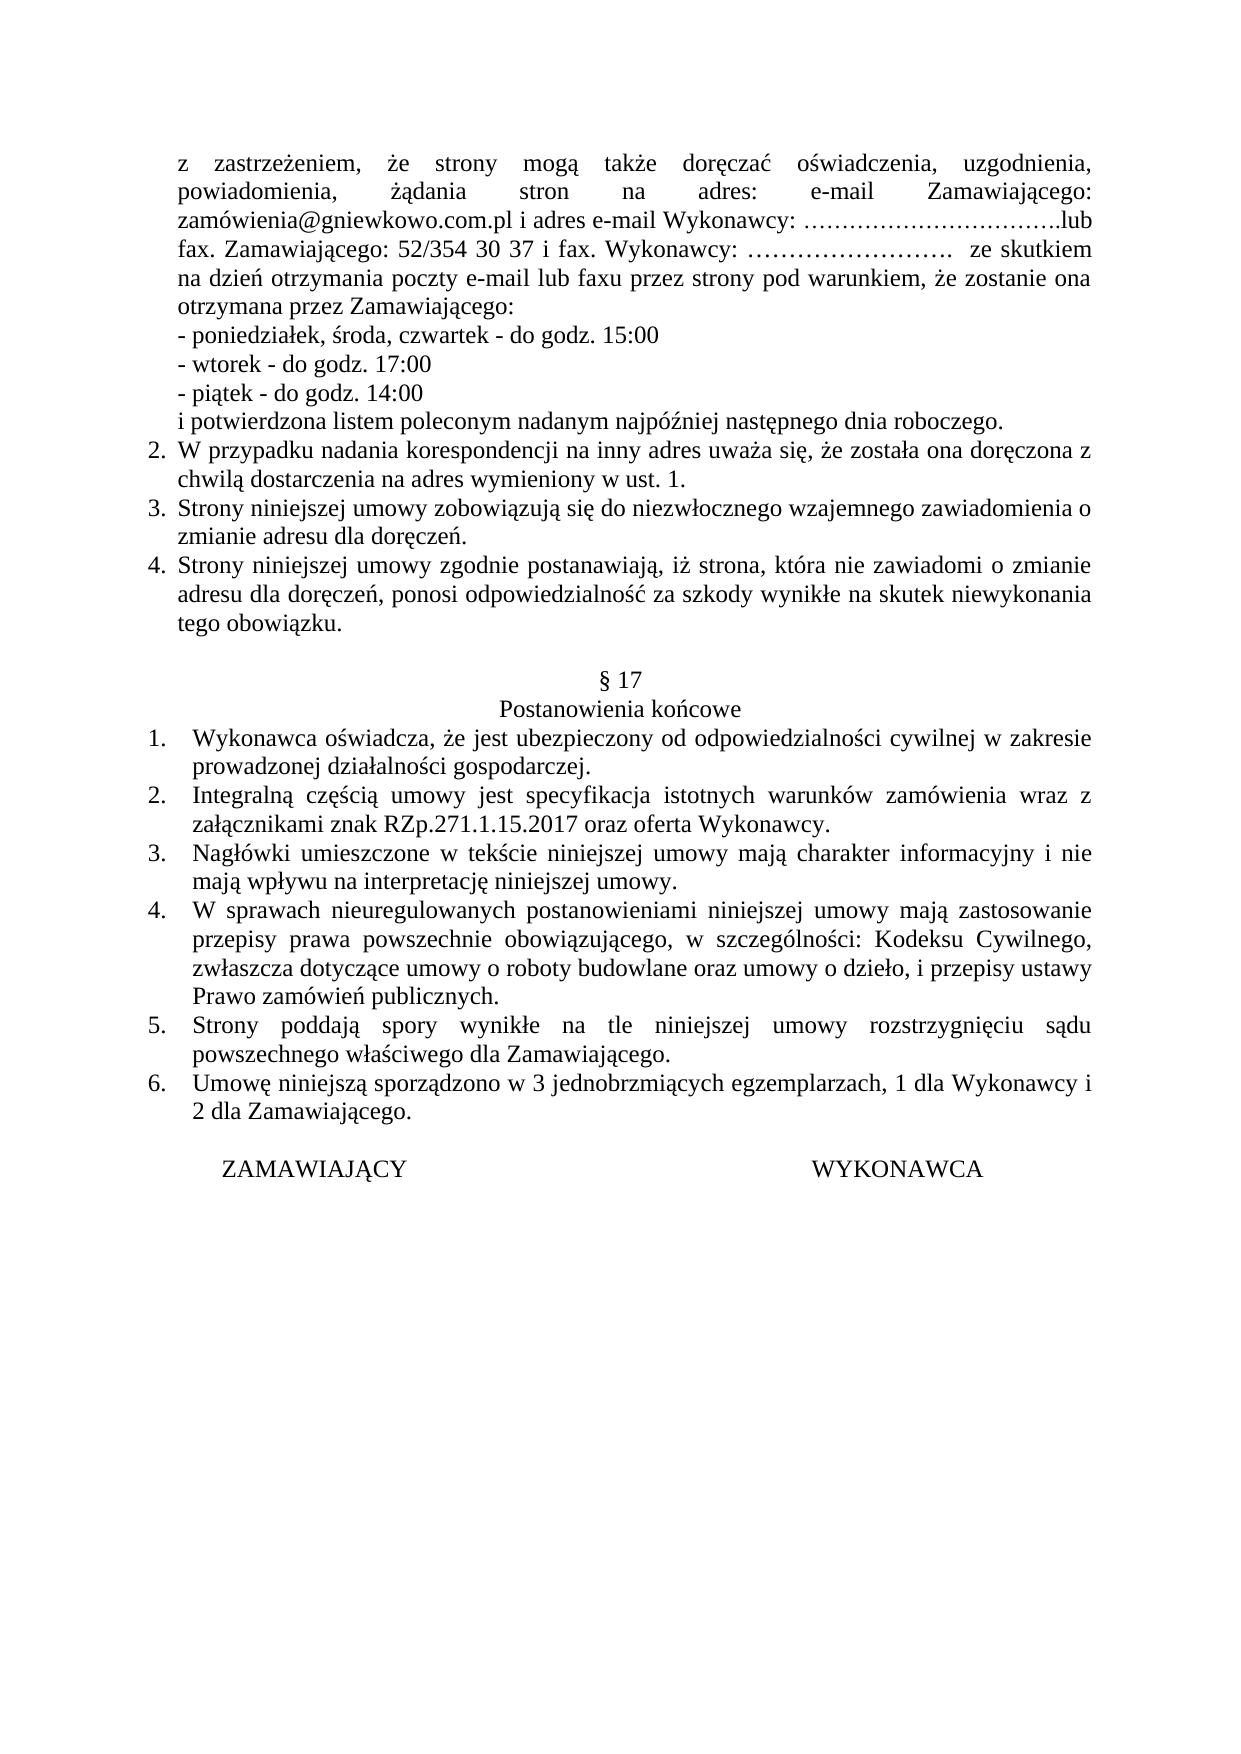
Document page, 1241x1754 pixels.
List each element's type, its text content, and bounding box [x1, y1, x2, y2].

text - piątek - do godz. 14:00 [177, 378, 1093, 406]
text - wtorek - do godz. 17:00 [177, 349, 1093, 378]
list Wykonawca oświadcza, że jest ubezpieczony od odpowiedzialności cywilnej w zakresie prowadzonej działalności gospodarczej. [148, 723, 1093, 780]
list Strony niniejszej umowy zgodnie postanawiają, iż strona, która nie zawiadomi o zmianie adresu dla doręczeń, ponosi odpowiedzialność za szkody wynikłe na skutek niewykonania tego obowiązku. [148, 550, 1093, 636]
text i potwierdzona listem poleconym nadanym najpóźniej następnego dnia roboczego. [177, 406, 1093, 435]
list Integralną częścią umowy jest specyfikacja istotnych warunków zamówienia wraz z załącznikami znak RZp.271.1.15.2017 oraz oferta Wykonawcy. [148, 780, 1093, 838]
list Nagłówki umieszczone w tekście niniejszej umowy mają charakter informacyjny i nie mają wpływu na interpretację niniejszej umowy. [148, 838, 1093, 895]
list Umowę niniejszą sporządzono w 3 jednobrzmiących egzemplarzach, 1 dla Wykonawcy i 2 dla Zamawiającego. [148, 1068, 1093, 1125]
text § 17 [148, 665, 1093, 694]
list W przypadku nadania korespondencji na inny adres uważa się, że została ona doręczona z chwilą dostarczenia na adres wymieniony w ust. 1. [148, 435, 1093, 493]
list Strony poddają spory wynikłe na tle niniejszej umowy rozstrzygnięciu sądu powszechnego właściwego dla Zamawiającego. [148, 1010, 1093, 1068]
list Strony niniejszej umowy zobowiązują się do niezwłocznego wzajemnego zawiadomienia o zmianie adresu dla doręczeń. [148, 493, 1093, 550]
list W sprawach nieuregulowanych postanowieniami niniejszej umowy mają zastosowanie przepisy prawa powszechnie obowiązującego, w szczególności: Kodeksu Cywilnego, zwłaszcza dotyczące umowy o roboty budowlane oraz umowy o dzieło, i przepisy ustawy Prawo zamówień publicznych. [148, 895, 1093, 1010]
text - poniedziałek, środa, czwartek - do godz. 15:00 [177, 320, 1093, 349]
text z zastrzeżeniem, że strony mogą także doręczać oświadczenia, uzgodnienia, powiadomienia, żądania stron na adres: e-mail Zamawiającego: zamówienia@gniewkowo.com.pl i adres e-mail Wykonawcy: …………………………….lub fax. Zamawiającego: 52/354 30 37 i fax. Wykonawcy: ……………………. ze skutkiem na dzień otrzymania poczty e-mail lub faxu przez strony pod warunkiem, że zostanie ona otrzymana przez Zamawiającego: [177, 148, 1093, 320]
text Postanowienia końcowe [148, 694, 1093, 723]
text ZAMAWIAJĄCY WYKONAWCA [148, 1154, 1093, 1183]
